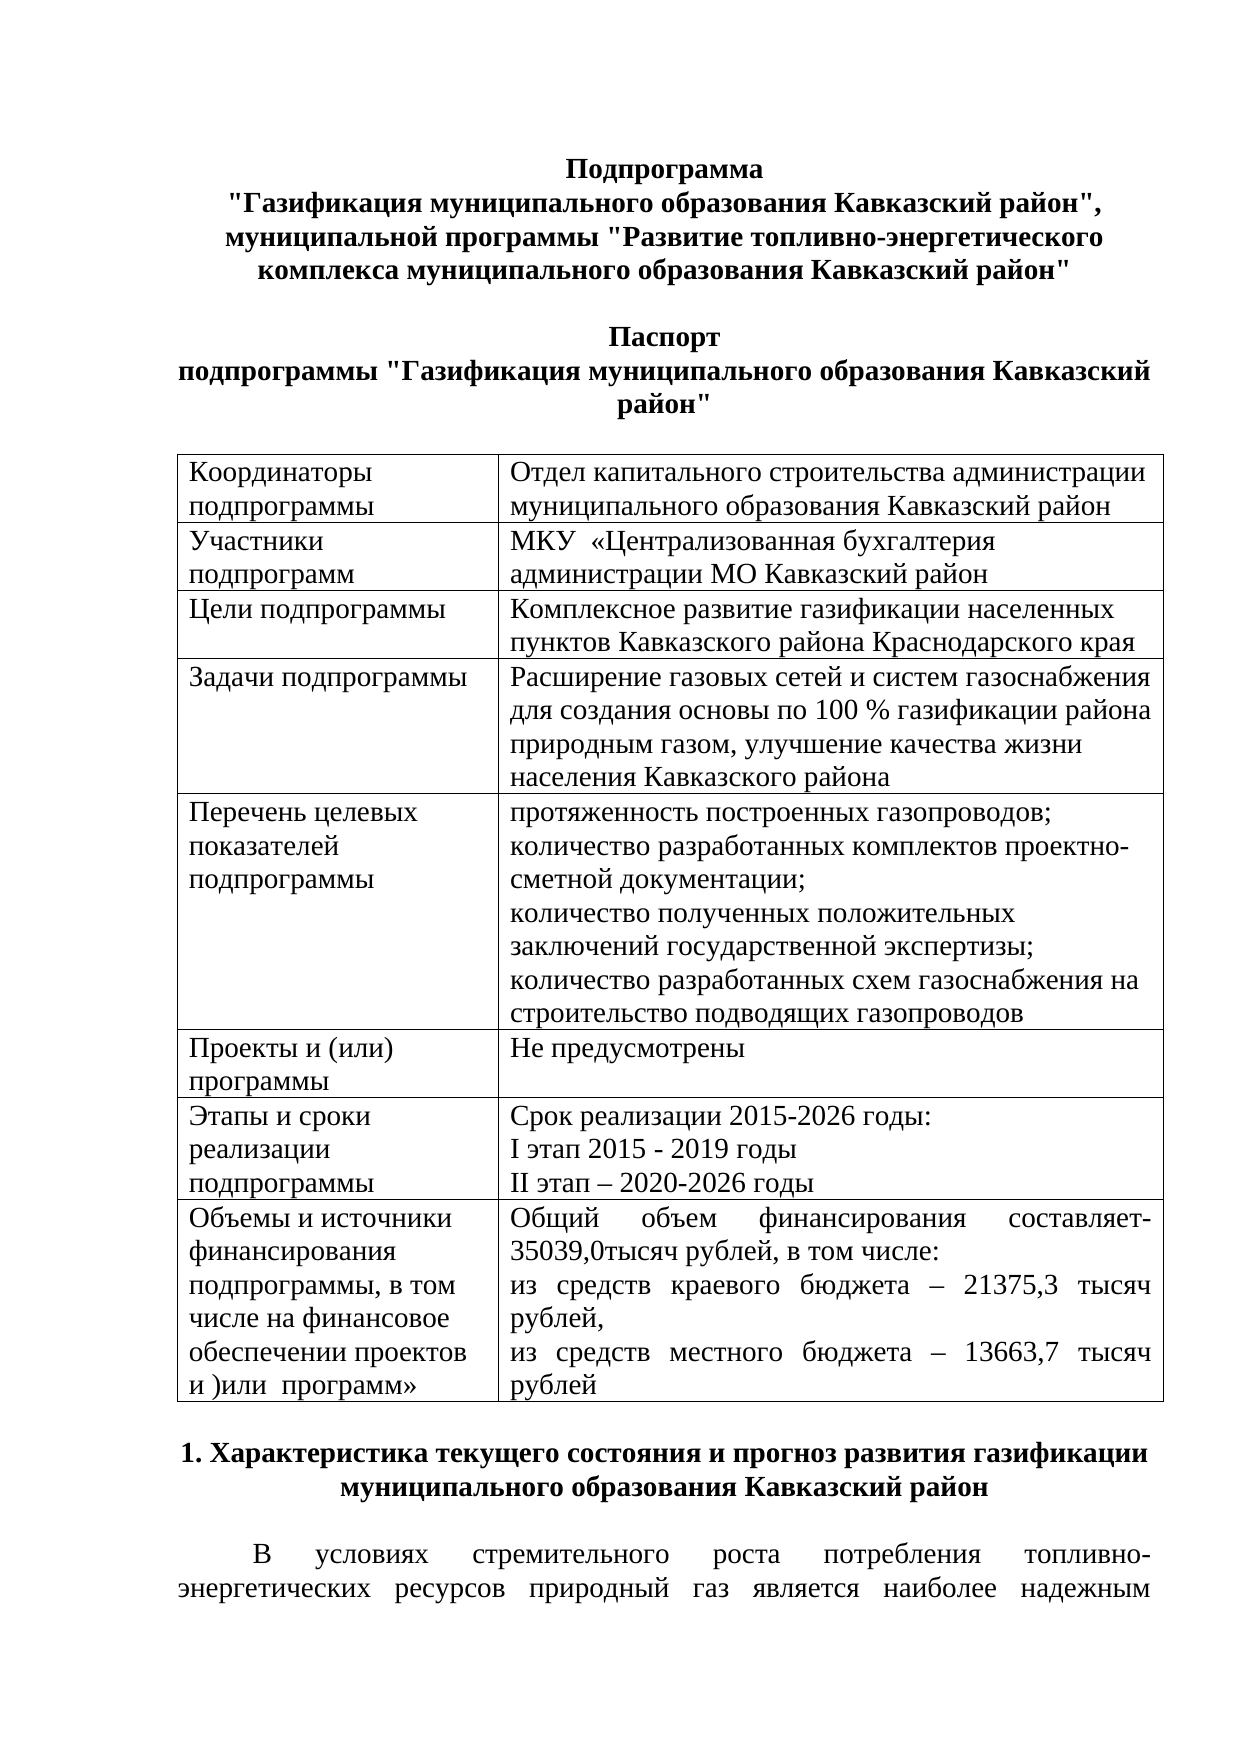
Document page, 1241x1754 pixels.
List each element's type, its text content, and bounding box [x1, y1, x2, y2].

table_cell Этапы и сроки реализации подпрограммы [178, 1098, 498, 1199]
table_cell Комплексное развитие газификации населенных пунктов Кавказского района Краснодарского края [499, 591, 1163, 658]
table_header Отдел капитального строительства администрации муниципального образования Кавказский район [499, 455, 1163, 522]
table_cell Перечень целевых показателей подпрограммы [178, 794, 498, 1029]
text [177, 1536, 1152, 1603]
table_cell Проекты и (или) программы [178, 1030, 498, 1097]
table_cell Задачи подпрограммы [178, 659, 498, 793]
text подпрограммы "Газификация муниципального образования Кавказский район" [177, 353, 1152, 420]
table_cell МКУ «Централизованная бухгалтерия администрации МО Кавказский район [499, 523, 1163, 590]
table_cell Расширение газовых сетей и систем газоснабжения для создания основы по 100 % газификации района природным газом, улучшение качества жизни населения Кавказского района [499, 659, 1163, 793]
table_cell Участники подпрограмм [178, 523, 498, 590]
table_cell Общий объем финансирования составляет-35039,0тысяч рублей, в том числе: из средств краевого бюджета – 21375,3 тысяч рублей, из средств местного бюджета – 13663,7 тысяч рублей [499, 1200, 1163, 1401]
text Подпрограмма [177, 152, 1152, 185]
text 1. Характеристика текущего состояния и прогноз развития газификации муниципального образования Кавказский район [177, 1436, 1152, 1503]
text "Газификация муниципального образования Кавказский район", муниципальной программы "Развитие топливно-энергетического комплекса муниципального образования Кавказский район" [177, 185, 1152, 286]
table_cell Объемы и источники финансирования подпрограммы, в том числе на финансовое обеспечении проектов и )или программ» [178, 1200, 498, 1401]
table_cell Цели подпрограммы [178, 591, 498, 658]
table_cell Срок реализации 2015-2026 годы: I этап 2015 - 2019 годы II этап – 2020-2026 годы [499, 1098, 1163, 1199]
text Паспорт [177, 319, 1152, 353]
table_cell Не предусмотрены [499, 1030, 1163, 1097]
table_cell протяженность построенных газопроводов; количество разработанных комплектов проектно-сметной документации; количество полученных положительных заключений государственной экспертизы; количество разработанных схем газоснабжения на строительство подводящих газопроводов [499, 794, 1163, 1029]
table_header Координаторы подпрограммы [178, 455, 498, 522]
